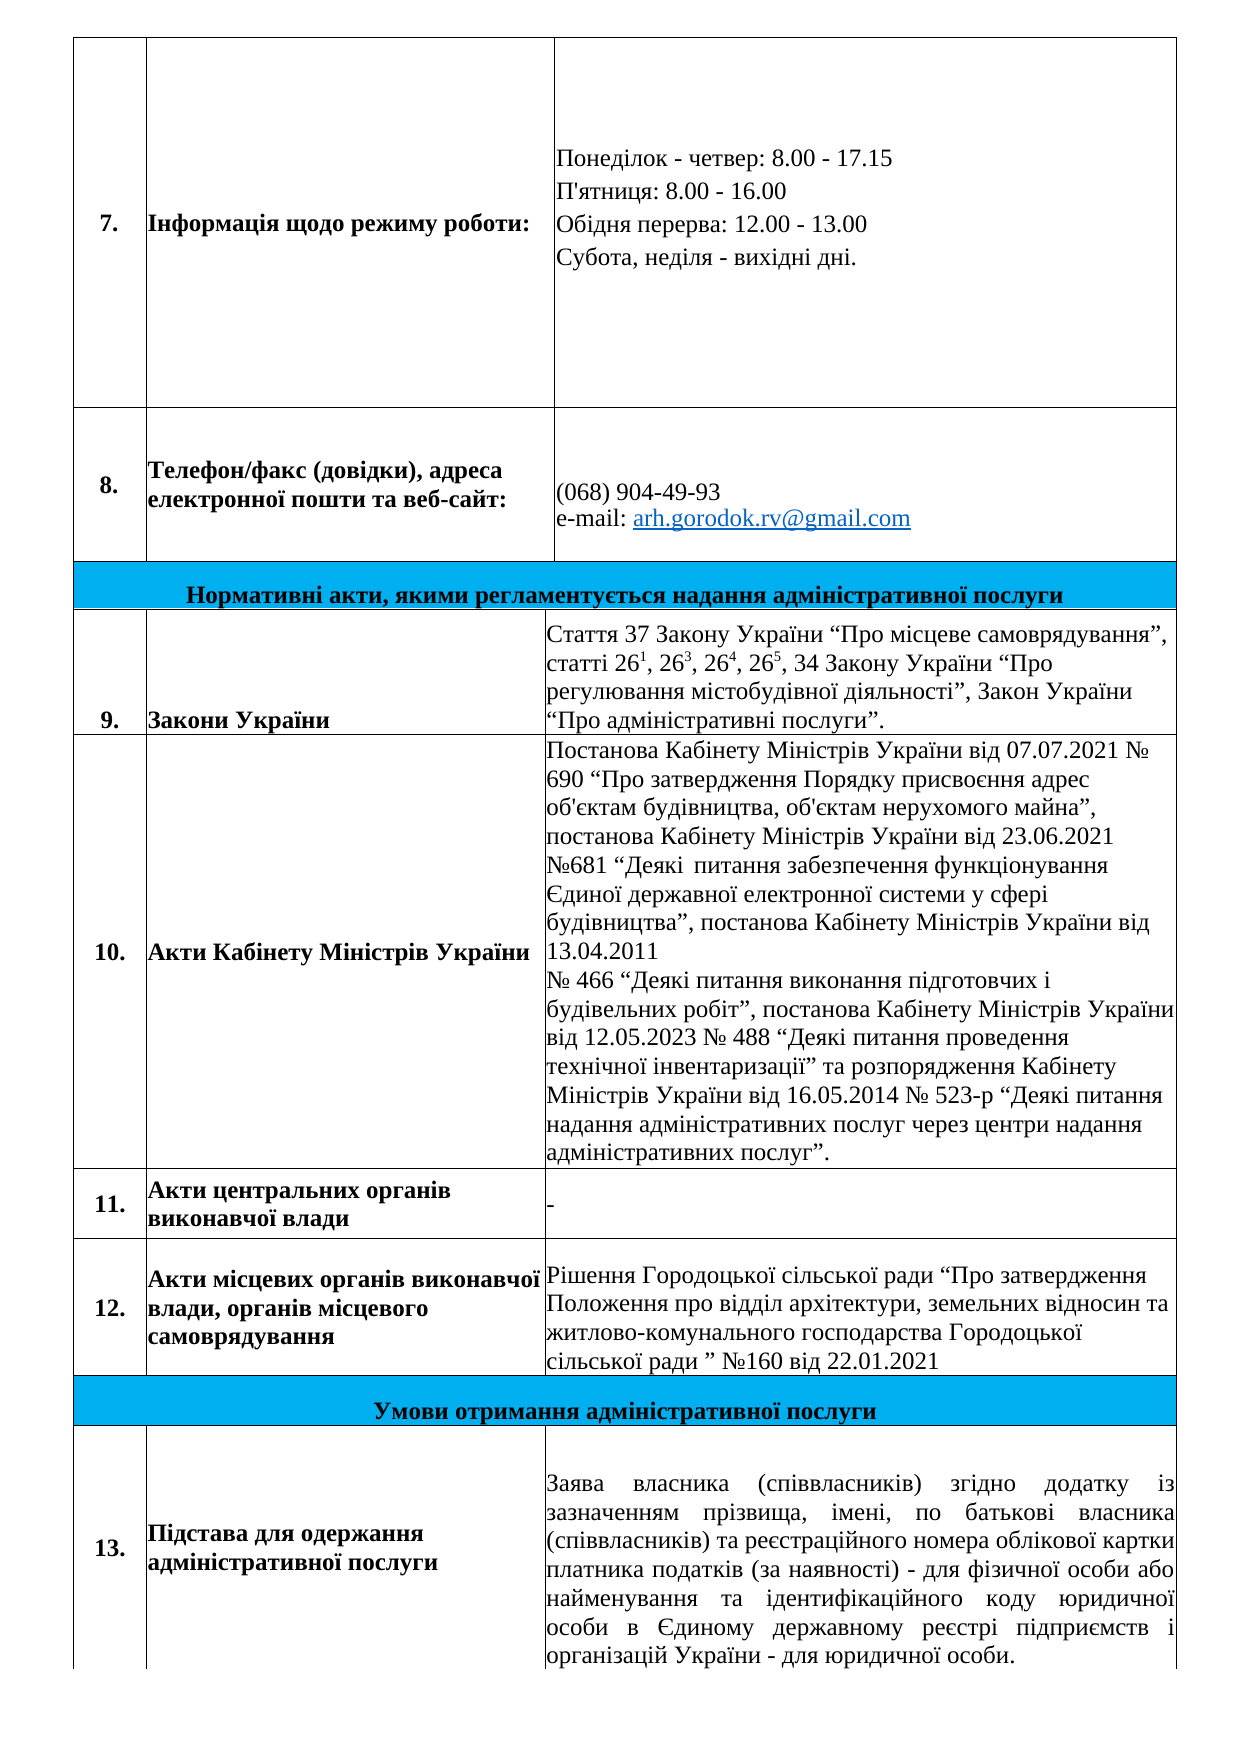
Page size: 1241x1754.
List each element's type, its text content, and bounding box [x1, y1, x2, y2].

table_cell Підстава для одержання адміністративної послуги [147, 1426, 545, 1669]
table_cell Акти місцевих органів виконавчої влади, органів місцевого самоврядування [147, 1239, 545, 1375]
table_cell Постанова Кабінету Міністрів України від 07.07.2021 № 690 “Про затвердження Порядку присвоєння адрес об'єктам будівництва, об'єктам нерухомого майна”, постанова Кабінету Міністрів України від 23.06.2021 №681 “Деякі питання забезпечення функціонування Єдиної державної електронної системи у сфері будівництва”, постанова Кабінету Міністрів України від 13.04.2011 № 466 “Деякі питання виконання підготовчих і будівельних робіт”, постанова Кабінету Міністрів України від 12.05.2023 № 488 “Деякі питання проведення технічної інвентаризації” та розпорядження Кабінету Міністрів України від 16.05.2014 № 523-р “Деякі питання надання адміністративних послуг через центри надання адміністративних послуг”. [546, 735, 1176, 1168]
table_cell Акти центральних органів виконавчої влади [147, 1169, 545, 1238]
table_cell 8. [74, 408, 146, 561]
table_cell Телефон/факс (довідки), адреса електронної пошти та веб-сайт: [147, 408, 554, 561]
table_cell Умови отримання адміністративної послуги [74, 1376, 1176, 1425]
table_cell 11. [74, 1169, 146, 1238]
table_cell Акти Кабінету Міністрів України [147, 735, 545, 1168]
table_cell - [546, 1169, 1176, 1238]
table_cell Нормативні акти, якими регламентується надання адміністративної послуги [74, 562, 1176, 608]
table_cell 9. [74, 610, 146, 734]
table_cell 10. [74, 735, 146, 1168]
table_cell Закони України [147, 610, 545, 734]
table_cell 7. [74, 38, 146, 407]
table_cell 13. [74, 1426, 146, 1669]
table_cell Рішення Городоцької сільської ради “Про затвердження Положення про відділ архітектури, земельних відносин та житлово-комунального господарства Городоцької сільської ради ” №160 від 22.01.2021 [546, 1239, 1176, 1375]
table_cell (068) 904-49-93 е-mail: arh.gorodok.rv@gmail.com [555, 408, 1176, 561]
table_cell Заява власника (співвласників) згідно додатку із зазначенням прізвища, імені, по батькові власника (співвласників) та реєстраційного номера облікової картки платника податків (за наявності) - для фізичної особи або найменування та ідентифікаційного коду юридичної особи в Єдиному державному реєстрі підприємств і організацій України - для юридичної особи. [546, 1426, 1176, 1669]
table_cell Понеділок - четвер: 8.00 - 17.15 П'ятниця: 8.00 - 16.00 Обідня перерва: 12.00 - 13.00 Субота, неділя - вихідні дні. [555, 38, 1176, 407]
table_cell Стаття 37 Закону України “Про місцеве самоврядування”, статті 261, 263, 264, 265, 34 Закону України “Про регулювання містобудівної діяльності”, Закон України “Про адміністративні послуги”. [546, 610, 1176, 734]
table_cell 12. [74, 1239, 146, 1375]
table_cell Інформація щодо режиму роботи: [147, 38, 554, 407]
